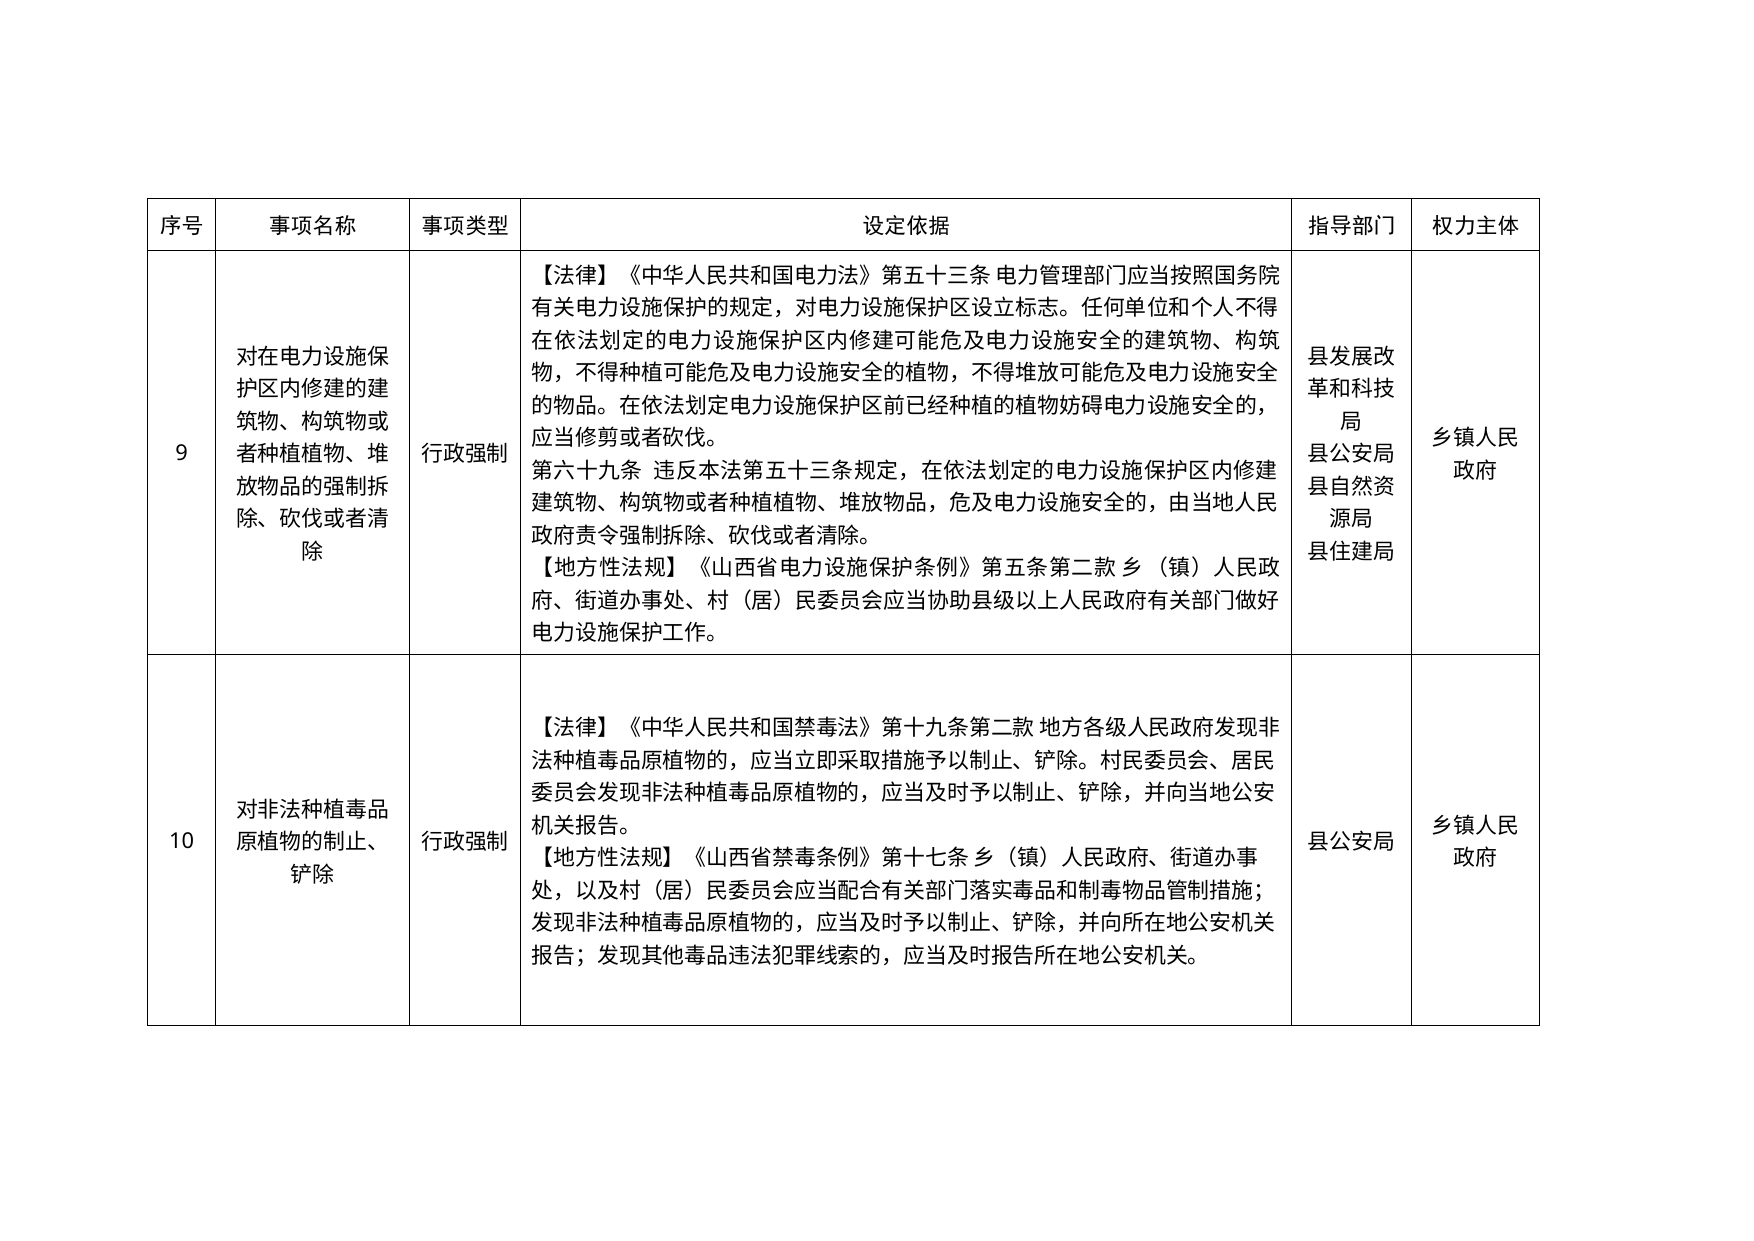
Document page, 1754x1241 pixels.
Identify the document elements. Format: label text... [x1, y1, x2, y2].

table_header 指导部门 [1292, 199, 1411, 250]
table_cell 对非法种植毒品原植物的制止、 铲除 [216, 655, 409, 1025]
table_cell 【法律】《中华人民共和国禁毒法》第十九条第二款 地方各级人民政府发现非法种植毒品原植物的，应当立即采取措施予以制止、铲除。村民委员会、居民委员会发现非法种植毒品原植物的，应当及时予以制止、铲除，并向当地公安机关报告。 【地方性法规】《山西省禁毒条例》第十七条 乡（镇）人民政府、街道办事处，以及村（居）民委员会应当配合有关部门落实毒品和制毒物品管制措施；发现非法种植毒品原植物的，应当及时予以制止、铲除，并向所在地公安机关报告；发现其他毒品违法犯罪线索的，应当及时报告所在地公安机关。 [521, 655, 1291, 1025]
table_header 事项类型 [410, 199, 520, 250]
table_cell 10 [148, 655, 215, 1025]
table_cell 9 [148, 251, 215, 654]
table_cell 行政强制 [410, 251, 520, 654]
table_header 权力主体 [1412, 199, 1539, 250]
table_cell 县发展改革和科技局 县公安局 县自然资源局 县住建局 [1292, 251, 1411, 654]
table_header 序号 [148, 199, 215, 250]
table_cell 乡镇人民政府 [1412, 655, 1539, 1025]
table_cell 【法律】《中华人民共和国电力法》第五十三条 电力管理部门应当按照国务院有关电力设施保护的规定，对电力设施保护区设立标志。任何单位和个人不得在依法划定的电力设施保护区内修建可能危及电力设施安全的建筑物、构筑物，不得种植可能危及电力设施安全的植物，不得堆放可能危及电力设施安全的物品。在依法划定电力设施保护区前已经种植的植物妨碍电力设施安全的，应当修剪或者砍伐。 第六十九条 违反本法第五十三条规定，在依法划定的电力设施保护区内修建建筑物、构筑物或者种植植物、堆放物品，危及电力设施安全的，由当地人民政府责令强制拆除、砍伐或者清除。 【地方性法规】《山西省电力设施保护条例》第五条第二款 乡（镇）人民政府、街道办事处、村（居）民委员会应当协助县级以上人民政府有关部门做好电力设施保护工作。 [521, 251, 1291, 654]
table_cell 行政强制 [410, 655, 520, 1025]
table_cell 乡镇人民政府 [1412, 251, 1539, 654]
table_cell 对在电力设施保护区内修建的建筑物、构筑物或者种植植物、堆放物品的强制拆除、砍伐或者清除 [216, 251, 409, 654]
table_header 事项名称 [216, 199, 409, 250]
table_header 设定依据 [521, 199, 1291, 250]
table_cell 县公安局 [1292, 655, 1411, 1025]
